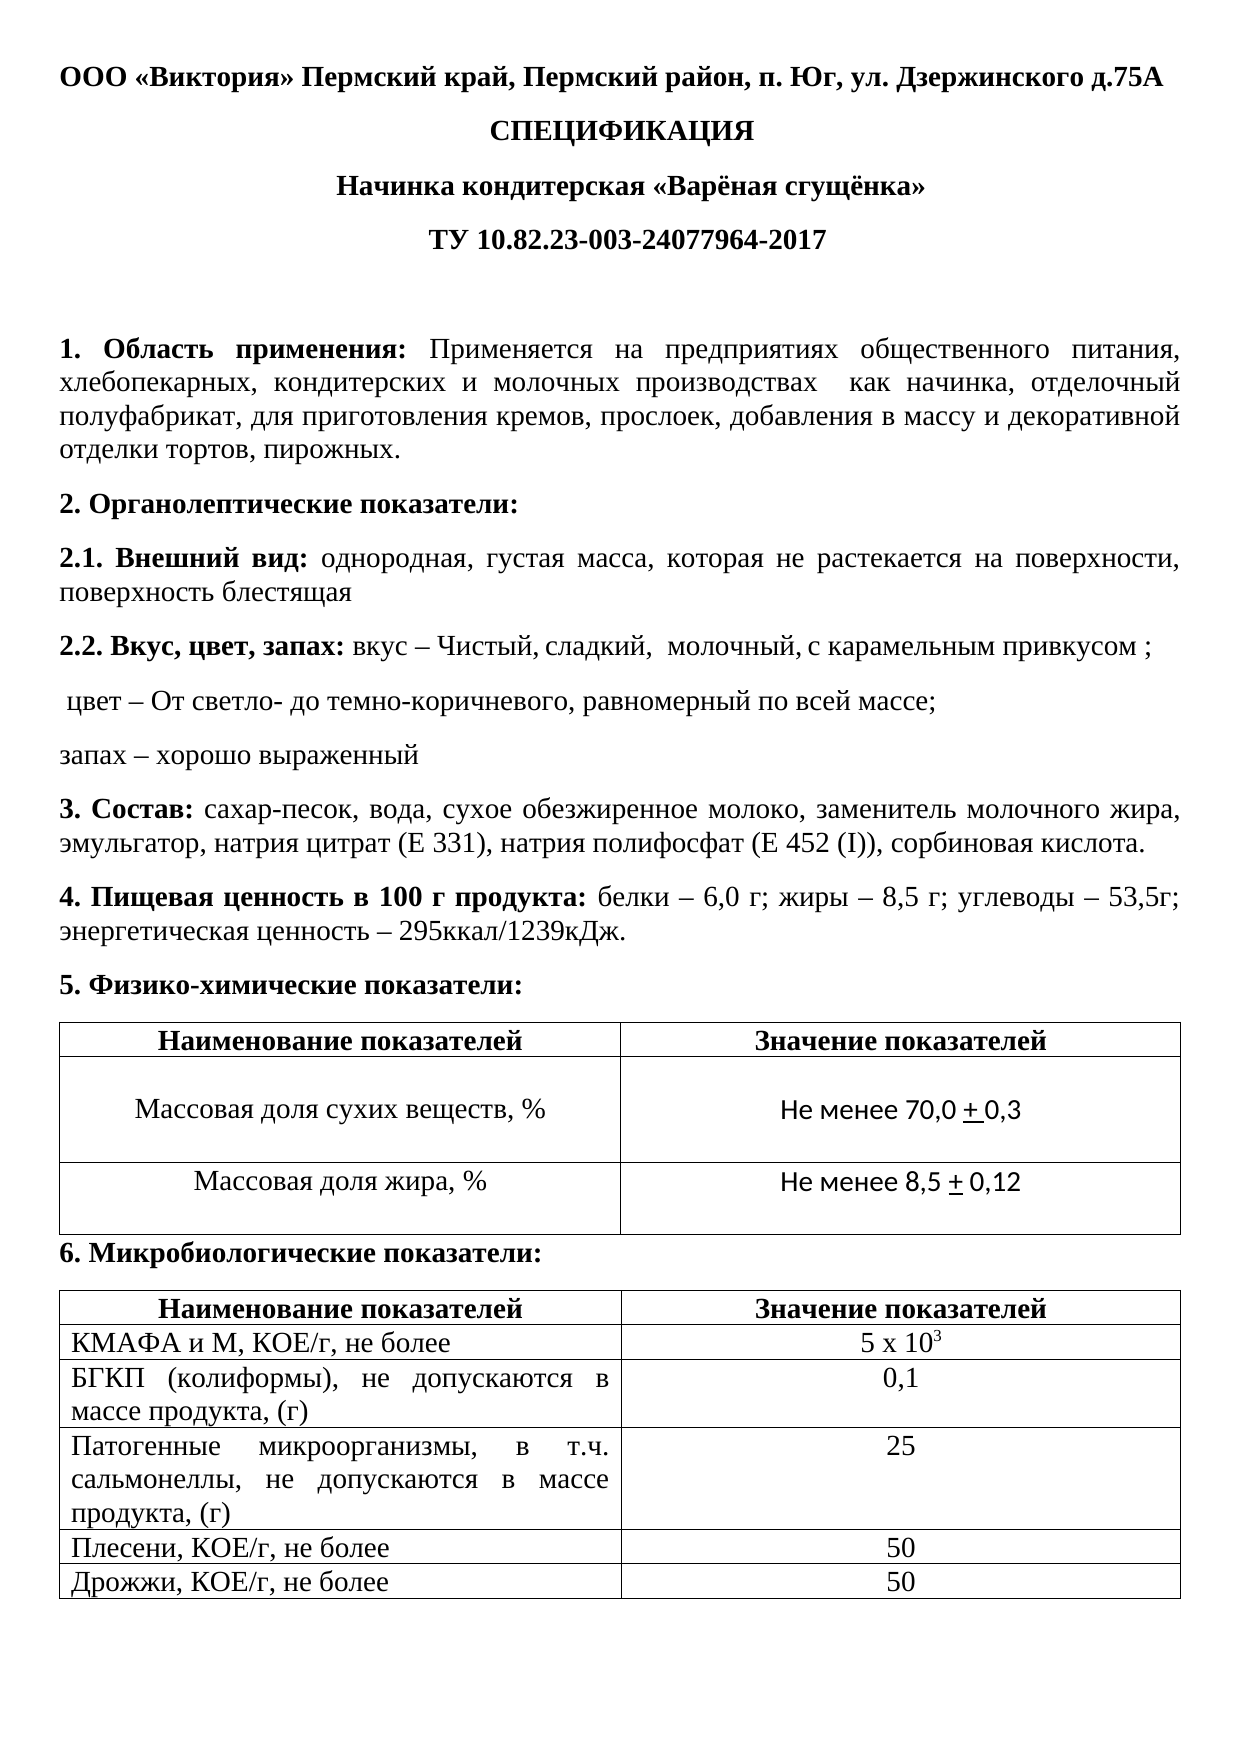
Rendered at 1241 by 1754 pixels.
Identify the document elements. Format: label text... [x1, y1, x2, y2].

table_cell КМАФА и М, КОЕ/г, не более [60, 1325, 621, 1359]
table_header Значение показателей [621, 1023, 1180, 1056]
text 2.2. Вкус, цвет, запах: вкус – Чистый, сладкий, молочный, с карамельным привкусом ; [59, 628, 1181, 662]
table_cell Дрожжи, КОЕ/г, не более [60, 1564, 621, 1598]
text 3. Состав: сахар-песок, вода, сухое обезжиренное молоко, заменитель молочного жира, эмульгатор, натрия цитрат (Е 331), натрия полифосфат (Е 452 (I)), сорбиновая кислота. [59, 791, 1181, 858]
table_cell Патогенные микроорганизмы, в т.ч. сальмонеллы, не допускаются в массе продукта, (г) [60, 1428, 621, 1529]
text 4. Пищевая ценность в 100 г продукта: белки – 6,0 г; жиры – 8,5 г; углеводы – 53,5г; энергетическая ценность – 295ккал/1239кДж. [59, 879, 1181, 946]
text 1. Область применения: Применяется на предприятиях общественного питания, хлебопекарных, кондитерских и молочных производствах как начинка, отделочный полуфабрикат, для приготовления кремов, прослоек, добавления в массу и декоративной отделки тортов, пирожных. [59, 331, 1181, 465]
text Начинка кондитерская «Варёная сгущёнка» [59, 168, 1181, 201]
table_cell 50 [622, 1564, 1180, 1598]
text ТУ 10.82.23-003-24077964-2017 [59, 222, 1181, 256]
table_header Наименование показателей [60, 1023, 620, 1056]
table_cell Массовая доля сухих веществ, % [60, 1057, 620, 1162]
table_header Значение показателей [622, 1291, 1180, 1324]
text 6. Микробиологические показатели: [59, 1235, 1181, 1269]
table_cell БГКП (колиформы), не допускаются в массе продукта, (г) [60, 1360, 621, 1427]
table_cell 50 [622, 1530, 1180, 1563]
text запах – хорошо выраженный [59, 737, 1181, 771]
text 2.1. Внешний вид: однородная, густая масса, которая не растекается на поверхности, поверхность блестящая [59, 540, 1181, 607]
table_header Наименование показателей [60, 1291, 621, 1324]
table_cell Массовая доля жира, % [60, 1163, 620, 1234]
table_cell Плесени, КОЕ/г, не более [60, 1530, 621, 1563]
text 5. Физико-химические показатели: [59, 967, 1181, 1001]
table_cell 0,1 [622, 1360, 1180, 1427]
text ООО «Виктория» Пермский край, Пермский район, п. Юг, ул. Дзержинского д.75А [59, 59, 1181, 93]
table_cell Не менее 70,0 + 0,3 [621, 1057, 1180, 1162]
text цвет – От светло- до темно-коричневого, равномерный по всей массе; [59, 683, 1181, 716]
table_cell 5 х 103 [622, 1325, 1180, 1359]
table_cell 25 [622, 1428, 1180, 1529]
text 2. Органолептические показатели: [59, 486, 1181, 519]
table_cell Не менее 8,5 + 0,12 [621, 1163, 1180, 1234]
text СПЕЦИФИКАЦИЯ [59, 113, 1181, 147]
